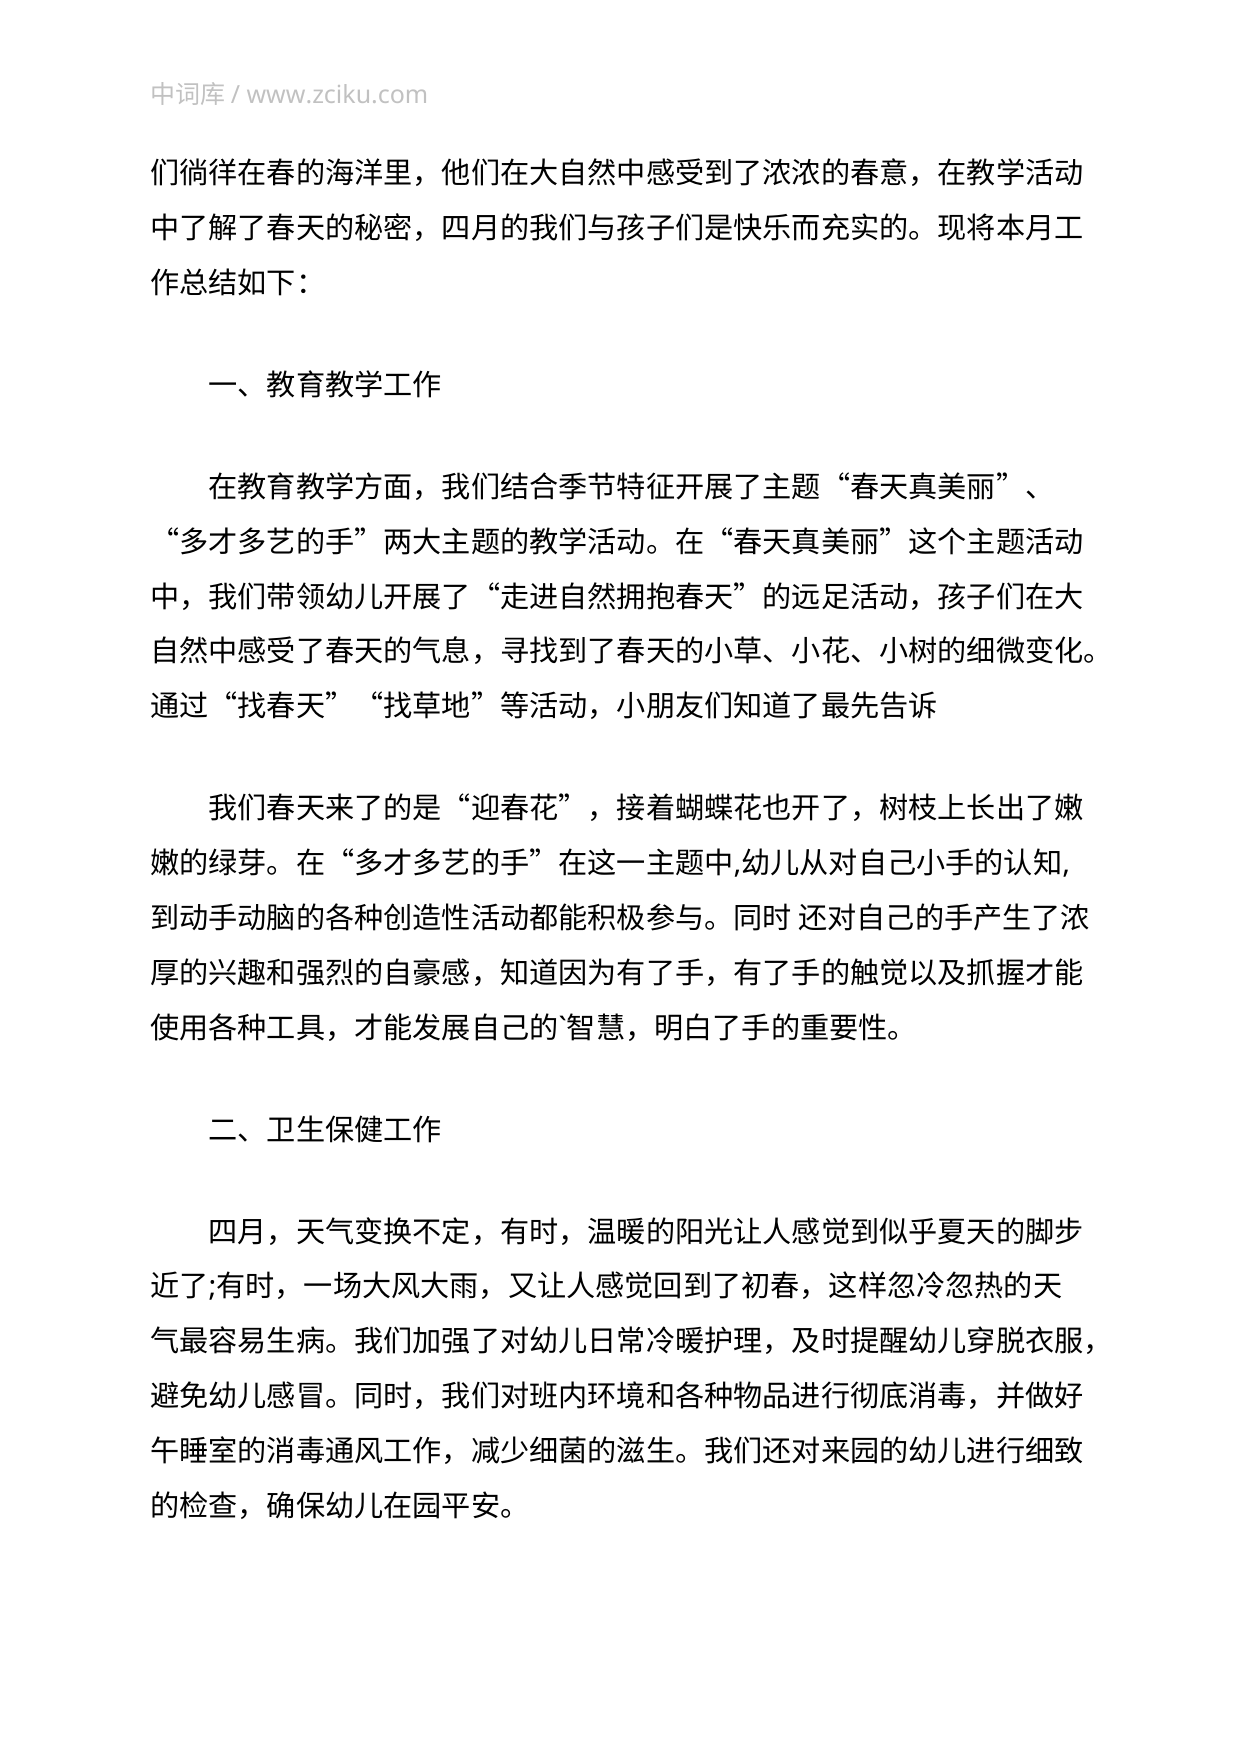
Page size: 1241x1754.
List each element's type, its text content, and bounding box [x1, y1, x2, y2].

text 我们春天来了的是“迎春花”，接着蝴蝶花也开了，树枝上长出了嫩嫩的绿芽。在“多才多艺的手”在这一主题中,幼儿从对自己小手的认知,到动手动脑的各种创造性活动都能积极参与。同时 还对自己的手产生了浓厚的兴趣和强烈的自豪感，知道因为有了手，有了手的触觉以及抓握才能使用各种工具，才能发展自己的`智慧，明白了手的重要性。 [150, 785, 1090, 1047]
text 在教育教学方面，我们结合季节特征开展了主题“春天真美丽”、“多才多艺的手”两大主题的教学活动。在“春天真美丽”这个主题活动中，我们带领幼儿开展了“走进自然拥抱春天”的远足活动，孩子们在大自然中感受了春天的气息，寻找到了春天的小草、小花、小树的细微变化。通过“找春天”“找草地”等活动，小朋友们知道了最先告诉 [150, 463, 1090, 725]
text 四月，天气变换不定，有时，温暖的阳光让人感觉到似乎夏天的脚步近了;有时，一场大风大雨，又让人感觉回到了初春，这样忽冷忽热的天气最容易生病。我们加强了对幼儿日常冷暖护理，及时提醒幼儿穿脱衣服，避免幼儿感冒。同时，我们对班内环境和各种物品进行彻底消毒，并做好午睡室的消毒通风工作，减少细菌的滋生。我们还对来园的幼儿进行细致的检查，确保幼儿在园平安。 [150, 1208, 1090, 1525]
text 一、教育教学工作 [150, 362, 1090, 404]
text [150, 150, 1090, 302]
text 二、卫生保健工作 [150, 1106, 1090, 1149]
